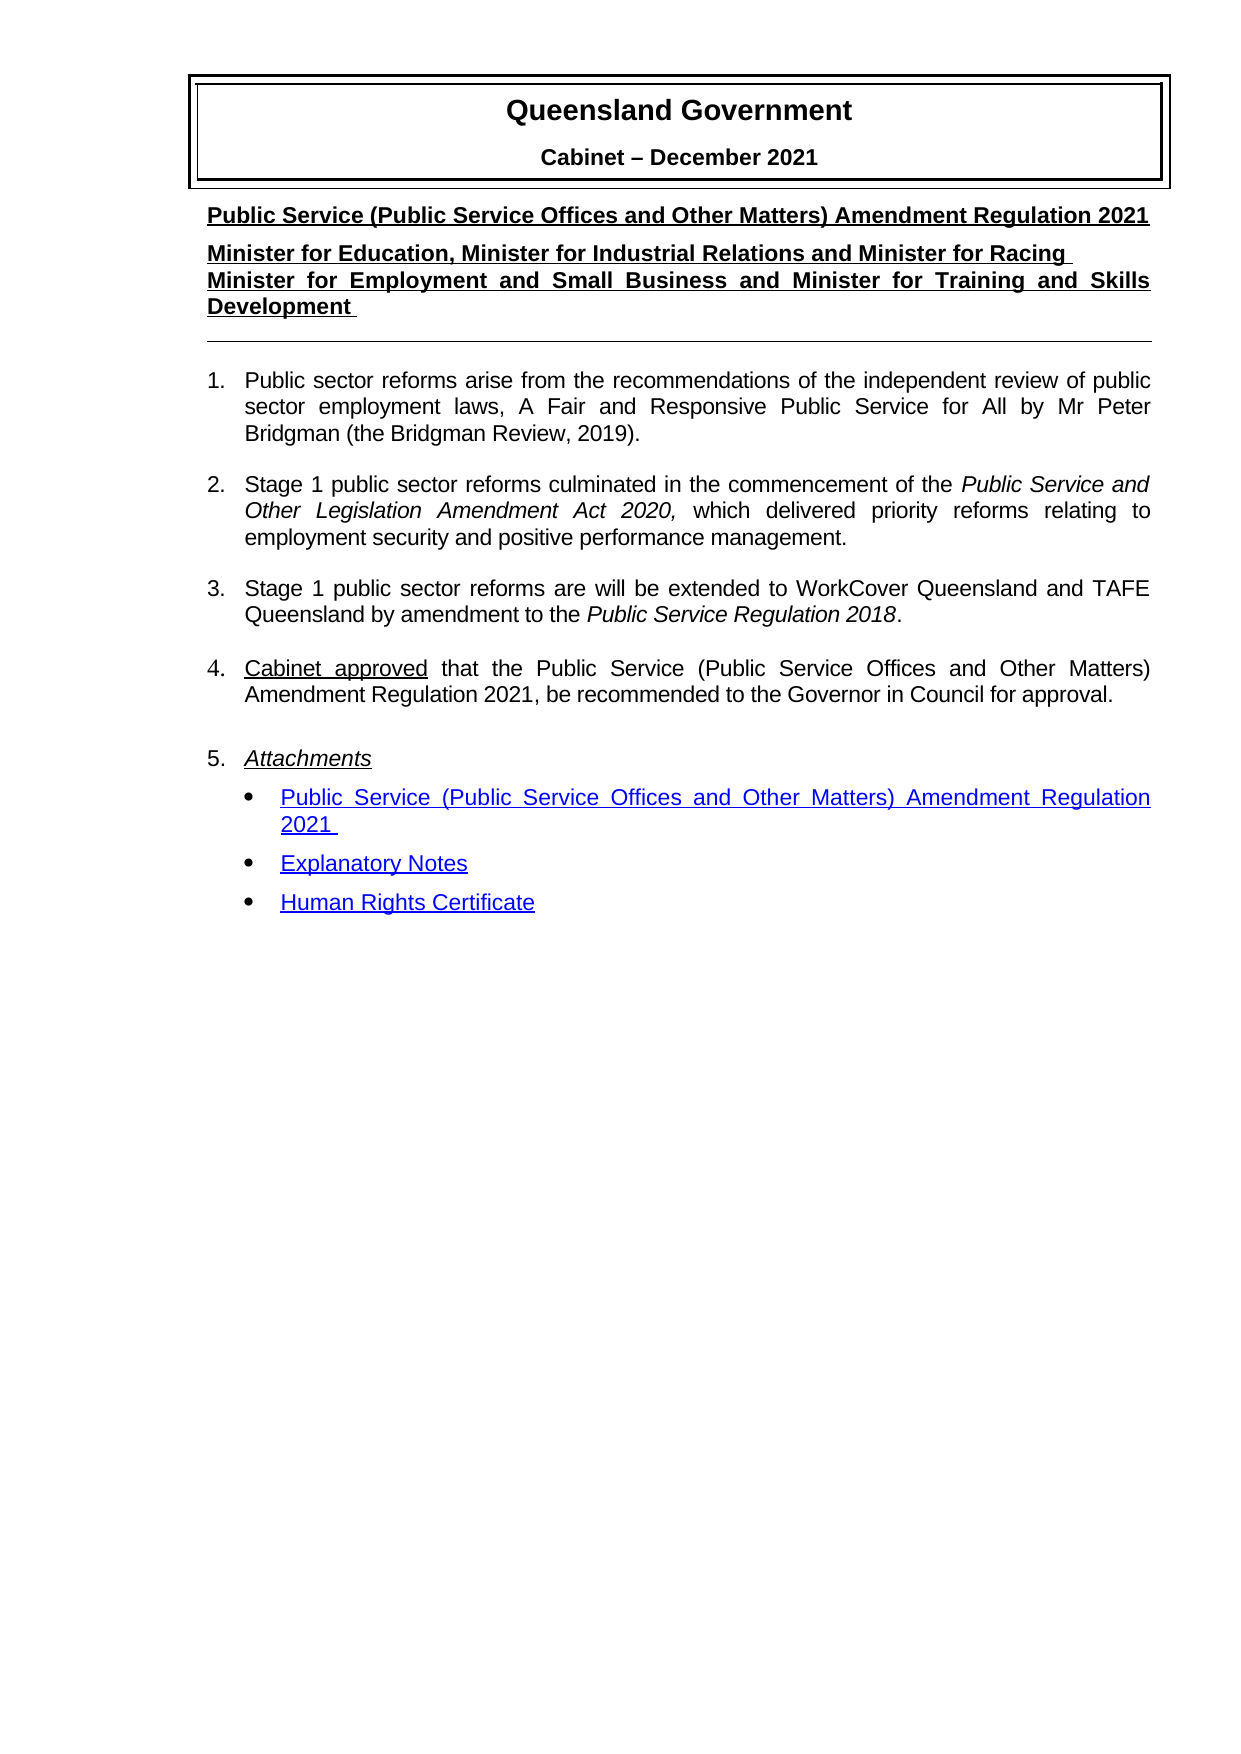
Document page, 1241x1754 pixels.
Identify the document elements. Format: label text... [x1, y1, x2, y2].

list Stage 1 public sector reforms culminated in the commencement of the Public Service and Other Legislation Amendment Act 2020, which delivered priority reforms relating to employment security and positive performance management. [207, 471, 1152, 550]
list Stage 1 public sector reforms are will be extended to WorkCover Queensland and TAFE Queensland by amendment to the Public Service Regulation 2018. [207, 575, 1152, 628]
list Explanatory Notes [244, 849, 1152, 876]
list Cabinet approved that the Public Service (Public Service Offices and Other Matters) Amendment Regulation 2021, be recommended to the Governor in Council for approval. [207, 653, 1152, 708]
list Public sector reforms arise from the recommendations of the independent review of public sector employment laws, A Fair and Responsive Public Service for All by Mr Peter Bridgman (the Bridgman Review, 2019). [207, 367, 1152, 446]
list Public Service (Public Service Offices and Other Matters) Amendment Regulation 2021 [244, 784, 1152, 837]
list Attachments [207, 745, 1152, 772]
list Human Rights Certificate [244, 888, 1152, 915]
